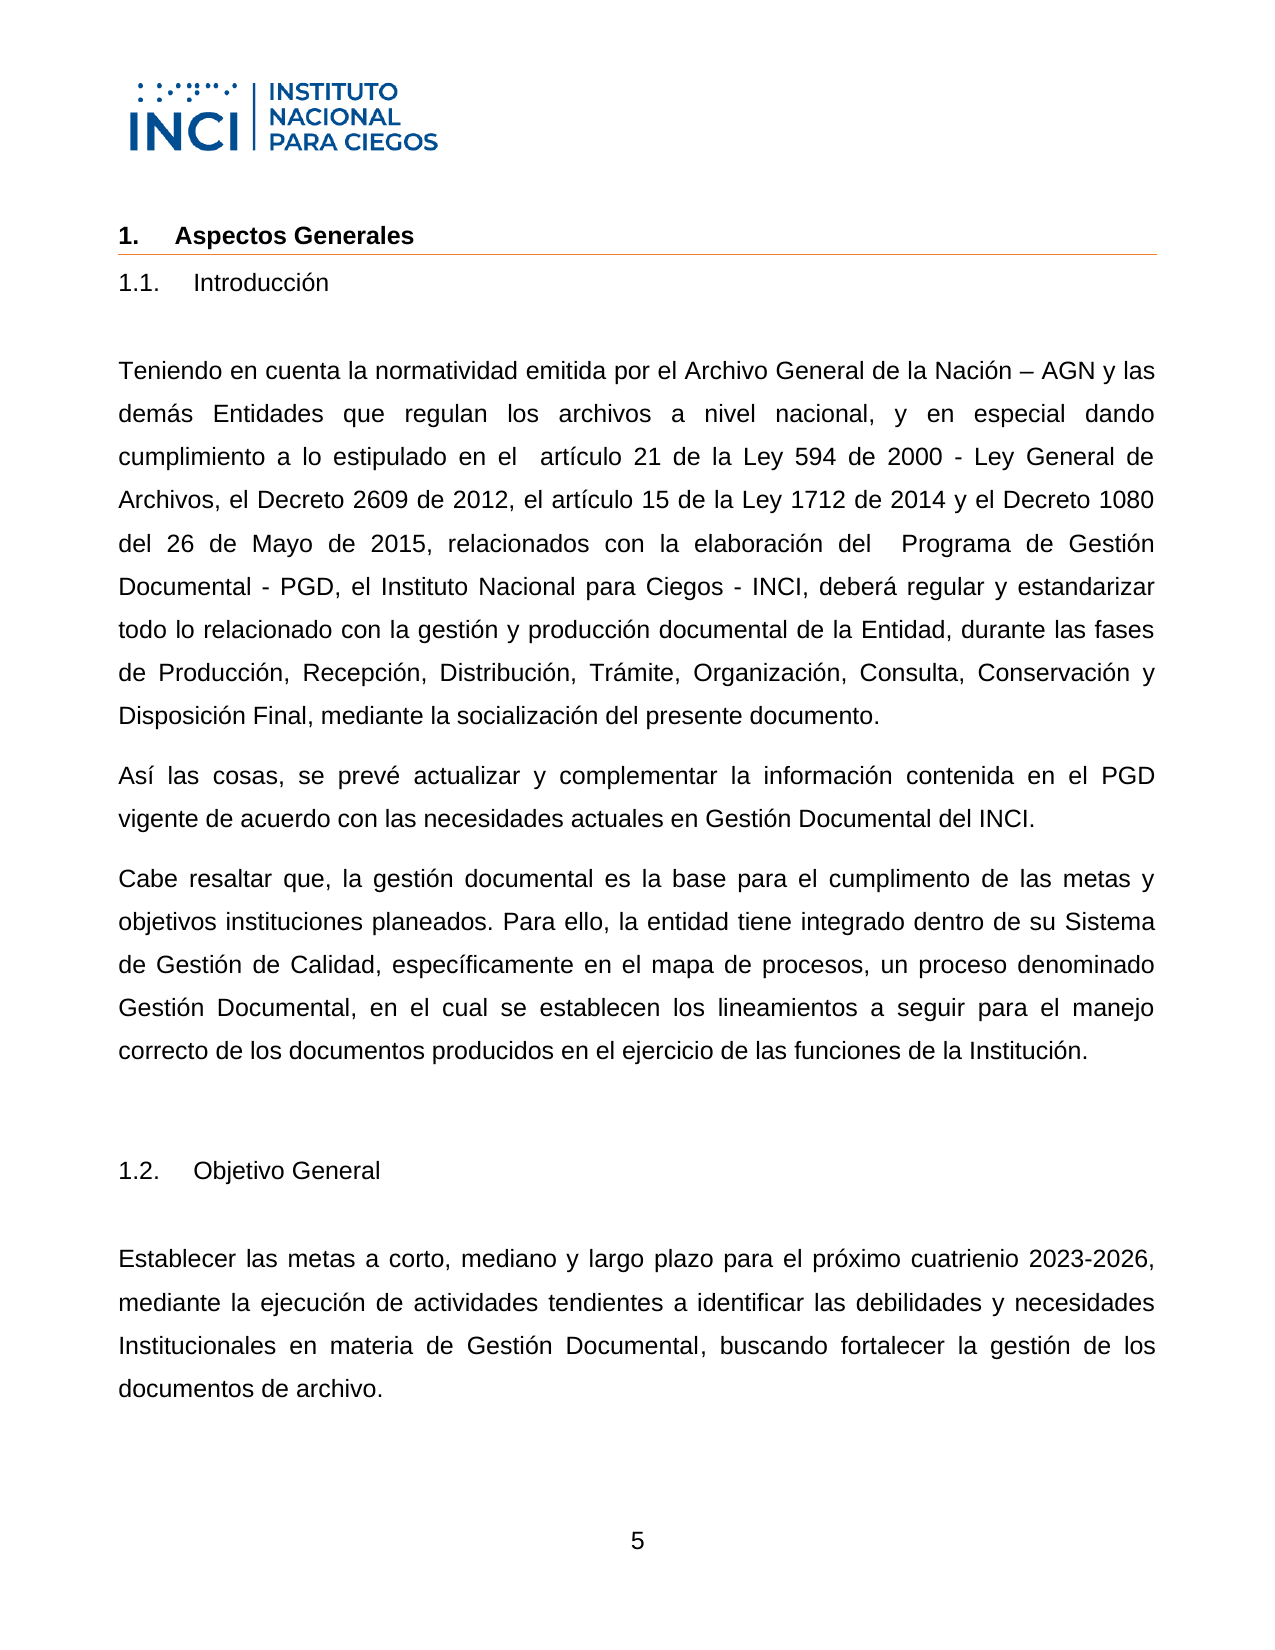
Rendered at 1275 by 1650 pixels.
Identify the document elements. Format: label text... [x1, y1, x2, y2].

text Así las cosas, se prevé actualizar y complementar la información contenida en el PGD vigente de acuerdo con las necesidades actuales en Gestión Documental del INCI. [118, 761, 1157, 833]
picture [118, 73, 448, 153]
text Teniendo en cuenta la normatividad emitida por el Archivo General de la Nación – AGN y las demás Entidades que regulan los archivos a nivel nacional, y en especial dando cumplimiento a lo estipulado en el artículo 21 de la Ley 594 de 2000 - Ley General de Archivos, el Decreto 2609 de 2012, el artículo 15 de la Ley 1712 de 2014 y el Decreto 1080 del 26 de Mayo de 2015, relacionados con la elaboración del Programa de Gestión Documental - PGD, el Instituto Nacional para Ciegos - INCI, deberá regular y estandarizar todo lo relacionado con la gestión y producción documental de la Entidad, durante las fases de Producción, Recepción, Distribución, Trámite, Organización, Consulta, Conservación y Disposición Final, mediante la socialización del presente documento. [118, 356, 1157, 730]
subtitle Aspectos Generales [118, 221, 1157, 254]
subtitle Objetivo General [118, 1156, 1157, 1185]
text Cabe resaltar que, la gestión documental es la base para el cumplimento de las metas y objetivos instituciones planeados. Para ello, la entidad tiene integrado dentro de su Sistema de Gestión de Calidad, específicamente en el mapa de procesos, un proceso denominado Gestión Documental, en el cual se establecen los lineamientos a seguir para el manejo correcto de los documentos producidos en el ejercicio de las funciones de la Institución. [118, 864, 1157, 1065]
text Establecer las metas a corto, mediano y largo plazo para el próximo cuatrienio 2023-2026, mediante la ejecución de actividades tendientes a identificar las debilidades y necesidades Institucionales en materia de Gestión Documental, buscando fortalecer la gestión de los documentos de archivo. [118, 1244, 1157, 1403]
subtitle Introducción [118, 268, 1157, 296]
